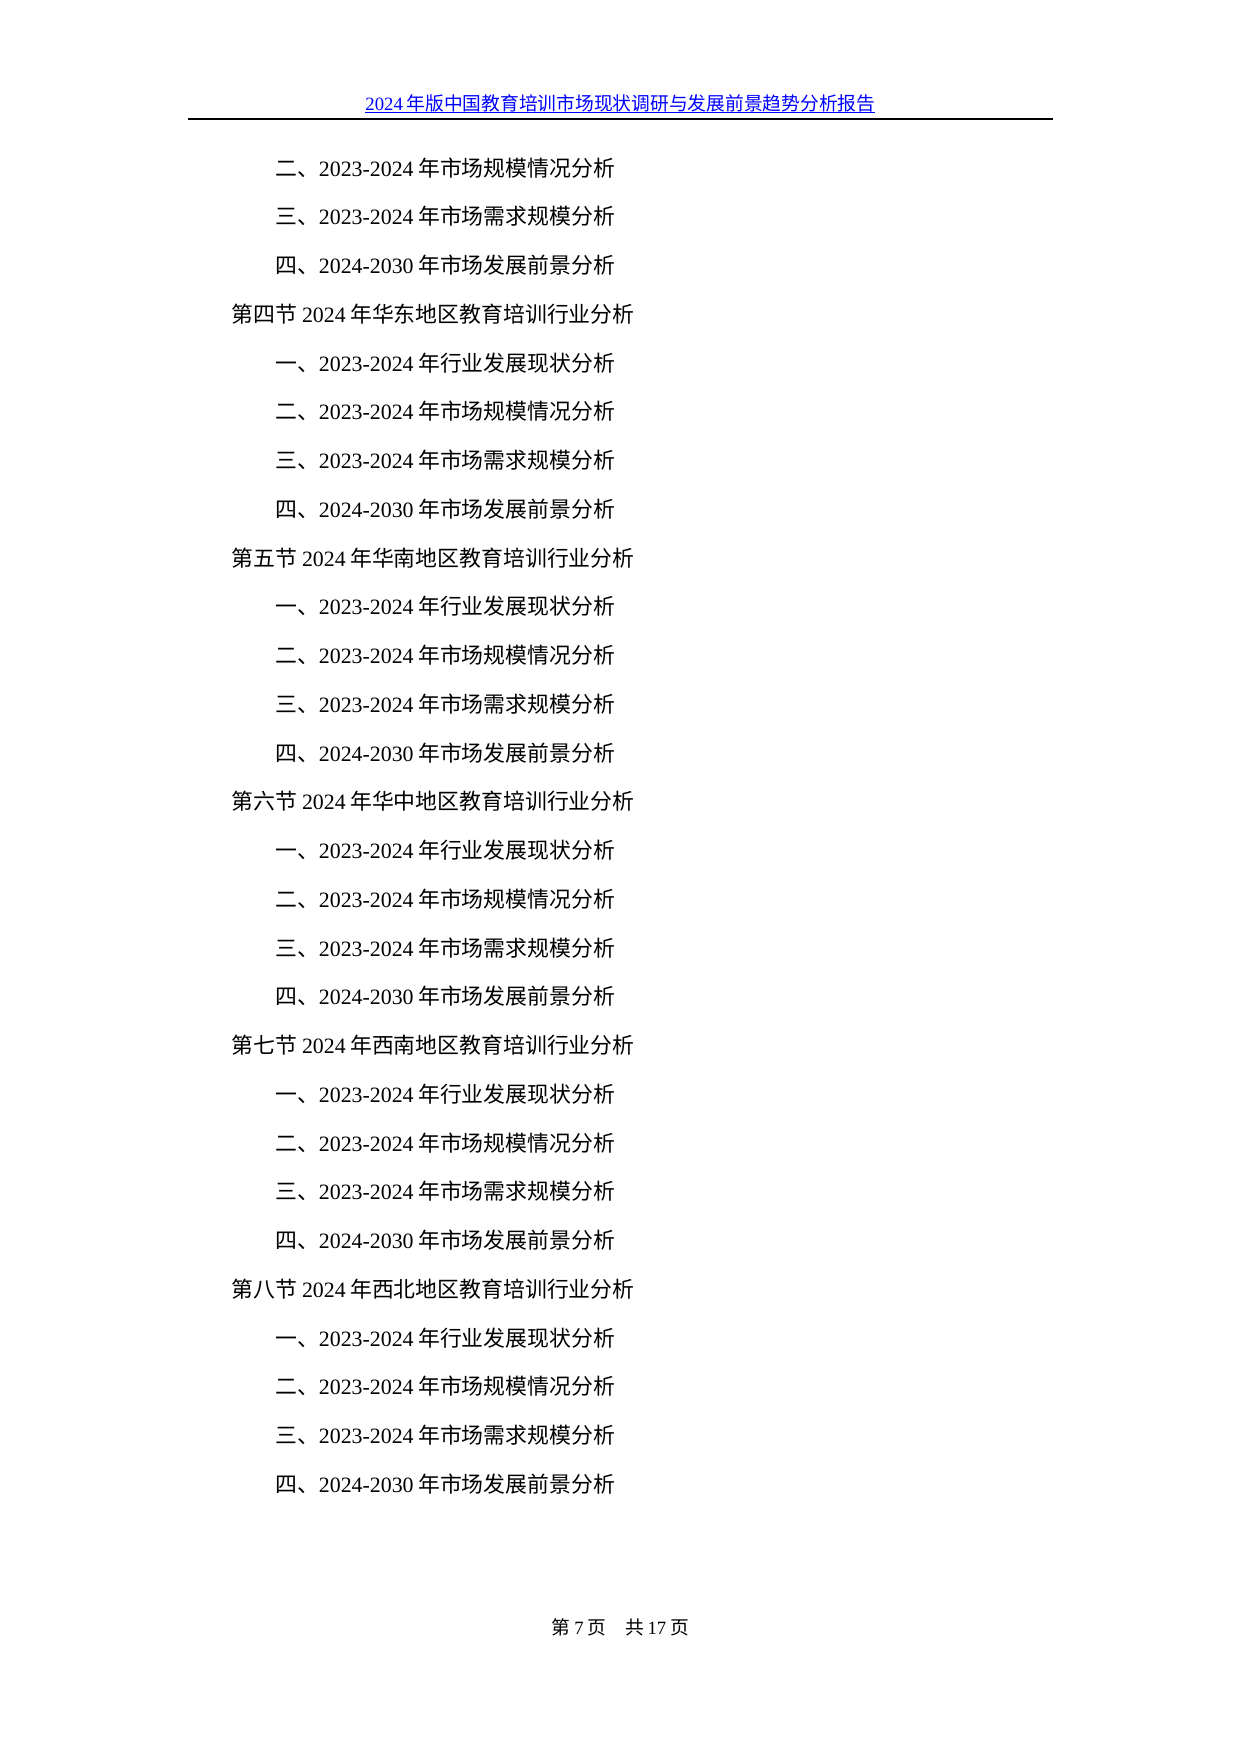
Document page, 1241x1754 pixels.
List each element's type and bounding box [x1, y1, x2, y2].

text [187, 150, 1053, 1499]
